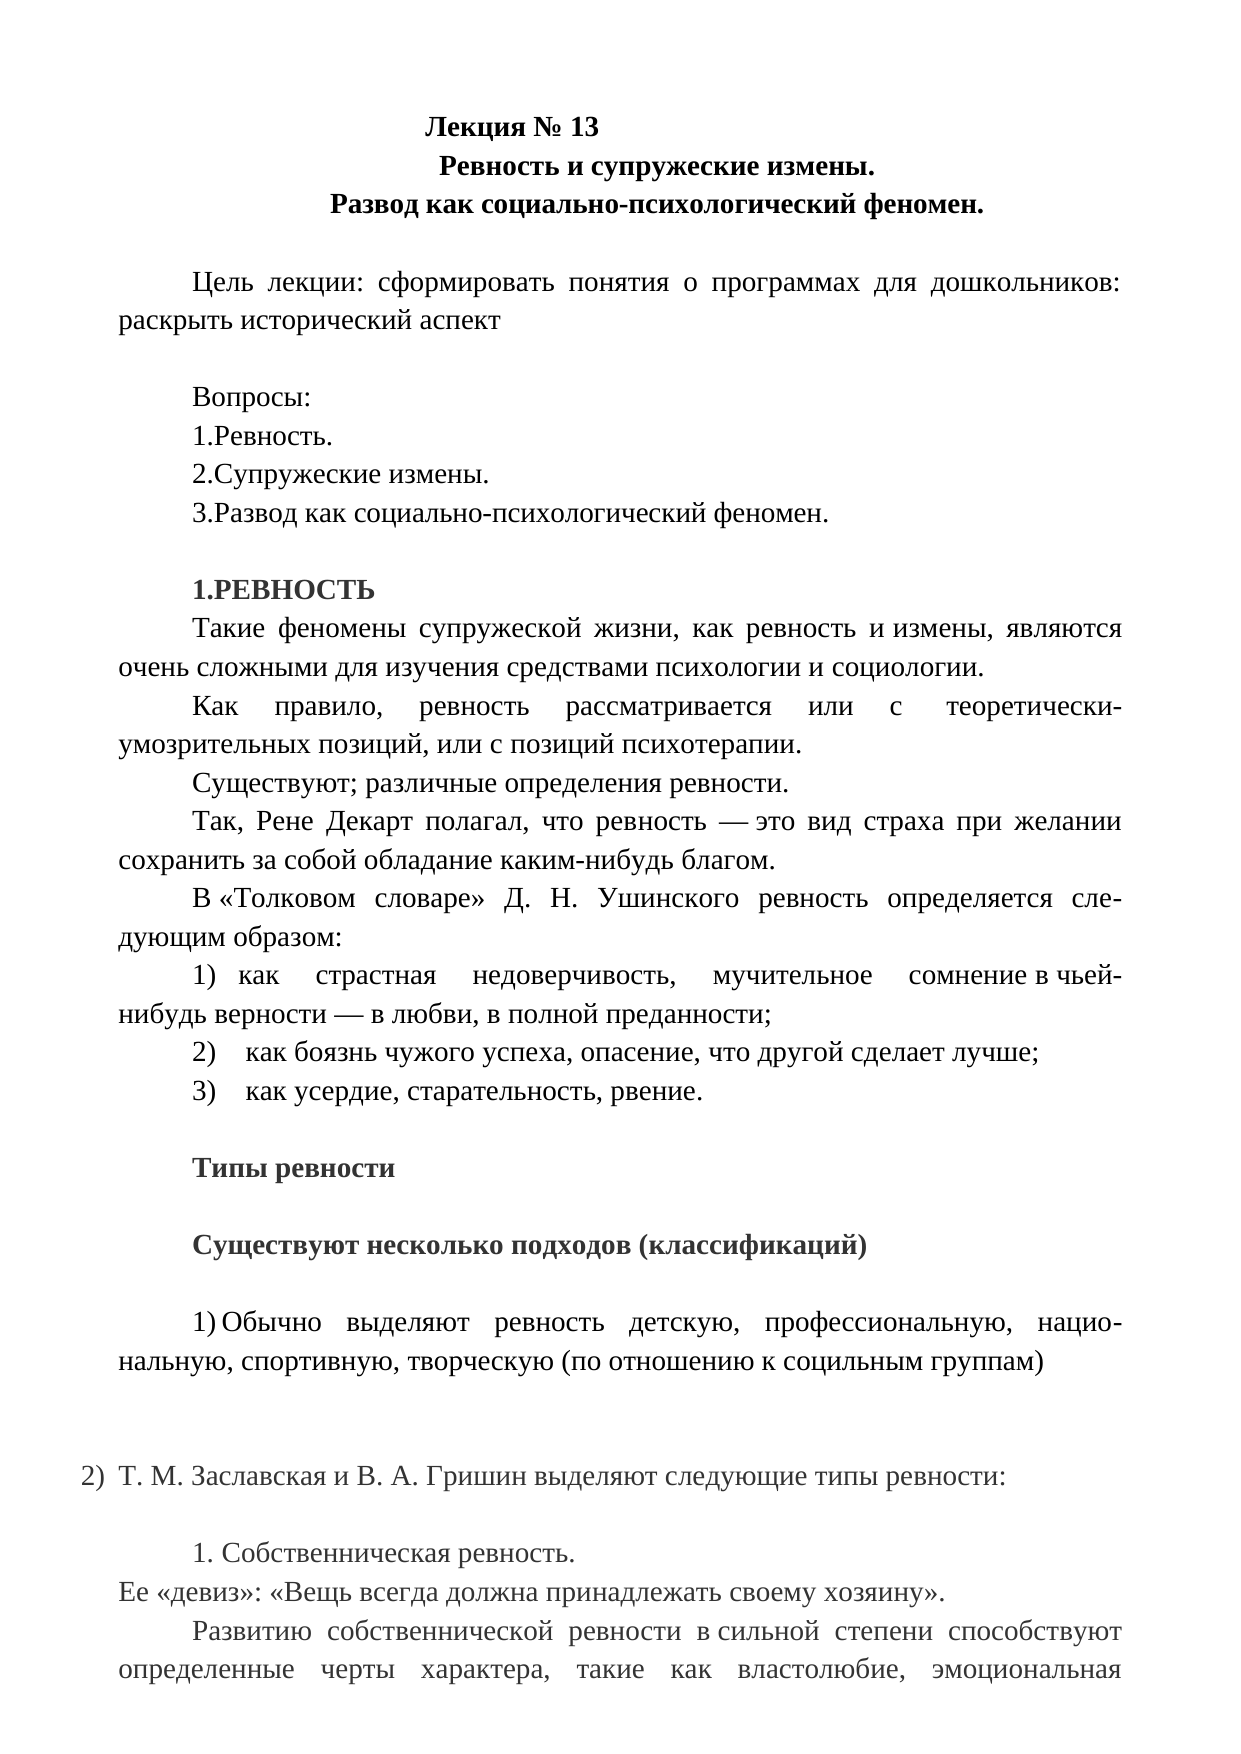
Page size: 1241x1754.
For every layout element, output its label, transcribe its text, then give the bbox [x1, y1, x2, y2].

text Вопросы: [118, 379, 1122, 413]
text Такие феномены супружеской жизни, как ревность и измены, являются очень сложными для изучения средствами психологии и социологии. [118, 611, 1122, 683]
subtitle 1.Ревность. [118, 418, 1122, 451]
text Как правило, ревность рассматривается или с теоретически-умозрительных позиций, или с позиций психотерапии. [118, 688, 1122, 760]
text 1.РЕВНОСТЬ [118, 572, 1122, 606]
text 2) как боязнь чужого успеха, опасение, что другой сделает лучше; [118, 1034, 1122, 1068]
list Лекция № 13 [118, 109, 1122, 143]
text 3) как усердие, старательность, рвение. [118, 1073, 1122, 1107]
text В «Толковом словаре» Д. Н. Ушинского ревность определяется следующим образом: [118, 880, 1122, 952]
text Существуют; различные определения ревности. [118, 765, 1122, 798]
list Обычно выделяют ревность детскую, профессиональную, национальную, спортивную, творческую (по отношению к социльным группам) [118, 1304, 1122, 1376]
list Т. М. Заславская и В. А. Гришин выделяют следующие типы ревности: [81, 1458, 1122, 1492]
text Цель лекции: сформировать понятия о программах для дошкольников: раскрыть исторический аспект [118, 264, 1122, 336]
text Ревность и супружеские измены. [118, 148, 1122, 182]
text Типы ревности [118, 1150, 1122, 1184]
text 2.Супружеские измены. [118, 456, 1122, 490]
text Существуют несколько подходов (классификаций) [118, 1227, 1122, 1261]
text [118, 1613, 1122, 1685]
text 3.Развод как социально-психологический феномен. [118, 495, 1122, 528]
text 1) как страстная недоверчивость, мучительное сомнение в чьей-нибудь верности — в любви, в полной преданности; [118, 957, 1122, 1029]
list Собственническая ревность. [118, 1536, 1122, 1569]
text Так, Рене Декарт полагал, что ревность — это вид страха при желании сохранить за собой обладание каким-нибудь благом. [118, 803, 1122, 875]
text Ее «девиз»: «Вещь всегда должна принадлежать своему хозяину». [118, 1574, 1122, 1608]
text Развод как социально-психологический феномен. [118, 187, 1122, 220]
